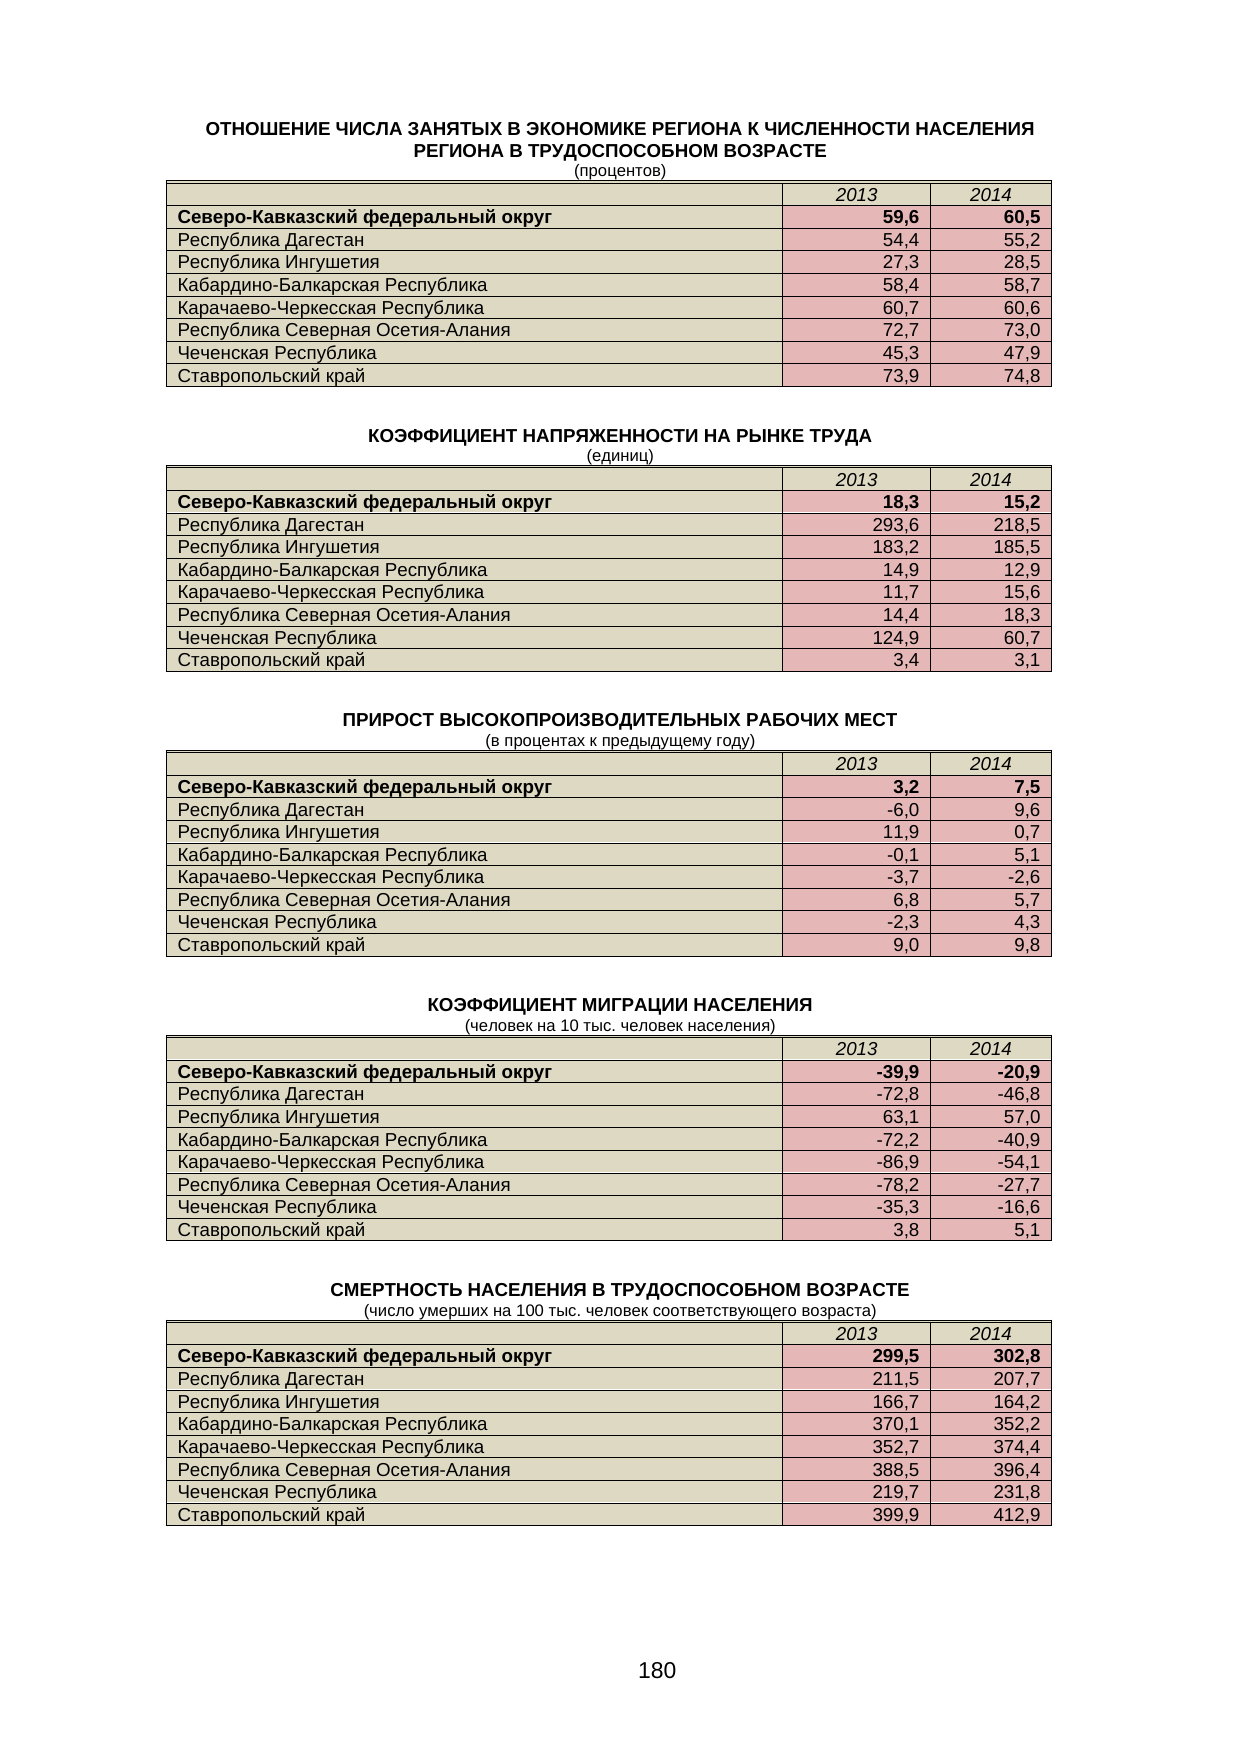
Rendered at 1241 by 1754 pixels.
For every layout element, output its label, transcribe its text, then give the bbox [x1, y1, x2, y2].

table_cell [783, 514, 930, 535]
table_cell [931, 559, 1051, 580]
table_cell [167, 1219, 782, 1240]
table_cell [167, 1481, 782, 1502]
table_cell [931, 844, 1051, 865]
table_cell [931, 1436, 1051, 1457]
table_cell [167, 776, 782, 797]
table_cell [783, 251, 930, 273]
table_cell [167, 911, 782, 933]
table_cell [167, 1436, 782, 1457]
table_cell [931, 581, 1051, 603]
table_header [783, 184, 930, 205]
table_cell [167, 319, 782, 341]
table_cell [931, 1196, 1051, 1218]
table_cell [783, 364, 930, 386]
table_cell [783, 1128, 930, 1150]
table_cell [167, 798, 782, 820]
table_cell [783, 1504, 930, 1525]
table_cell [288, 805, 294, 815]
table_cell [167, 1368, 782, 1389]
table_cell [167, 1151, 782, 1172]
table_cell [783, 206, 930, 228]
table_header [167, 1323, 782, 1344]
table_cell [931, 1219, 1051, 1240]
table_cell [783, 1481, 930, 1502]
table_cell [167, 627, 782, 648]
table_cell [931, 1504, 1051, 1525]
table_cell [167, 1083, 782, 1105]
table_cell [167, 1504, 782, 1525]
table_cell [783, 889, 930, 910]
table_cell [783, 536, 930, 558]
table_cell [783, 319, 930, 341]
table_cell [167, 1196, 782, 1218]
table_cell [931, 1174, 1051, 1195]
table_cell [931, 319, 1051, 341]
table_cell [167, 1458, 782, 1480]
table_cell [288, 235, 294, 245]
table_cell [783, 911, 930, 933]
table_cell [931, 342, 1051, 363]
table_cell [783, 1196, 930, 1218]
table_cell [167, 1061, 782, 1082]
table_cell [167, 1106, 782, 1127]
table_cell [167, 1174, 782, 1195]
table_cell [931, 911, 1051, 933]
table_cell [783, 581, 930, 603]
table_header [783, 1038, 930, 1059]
text (единиц) [177, 446, 1063, 465]
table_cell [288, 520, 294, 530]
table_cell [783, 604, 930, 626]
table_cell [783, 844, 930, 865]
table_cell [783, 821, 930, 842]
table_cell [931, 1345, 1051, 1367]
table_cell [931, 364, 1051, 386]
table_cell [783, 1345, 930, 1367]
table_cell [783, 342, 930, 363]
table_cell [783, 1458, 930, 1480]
text (число умерших на 100 тыс. человек соответствующего возраста) [177, 1300, 1063, 1319]
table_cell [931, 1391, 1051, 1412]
subtitle ПРИРОСТ ВЫСОКОПРОИЗВОДИТЕЛЬНЫХ РАБОЧИХ МЕСТ [177, 709, 1063, 731]
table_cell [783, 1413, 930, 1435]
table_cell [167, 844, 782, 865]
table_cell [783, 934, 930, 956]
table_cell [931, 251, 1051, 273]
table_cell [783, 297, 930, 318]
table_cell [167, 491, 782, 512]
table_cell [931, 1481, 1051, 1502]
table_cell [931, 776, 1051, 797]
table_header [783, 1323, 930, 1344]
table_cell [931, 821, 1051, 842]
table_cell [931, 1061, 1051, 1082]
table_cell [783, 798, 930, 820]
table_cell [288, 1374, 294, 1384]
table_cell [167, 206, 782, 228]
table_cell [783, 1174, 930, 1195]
text (человек на 10 тыс. человек населения) [177, 1016, 1063, 1035]
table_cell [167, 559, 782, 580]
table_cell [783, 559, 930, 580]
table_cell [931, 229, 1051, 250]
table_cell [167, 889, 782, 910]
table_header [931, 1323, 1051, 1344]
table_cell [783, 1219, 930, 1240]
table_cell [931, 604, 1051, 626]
subtitle КОЭФФИЦИЕНТ НАПРЯЖЕННОСТИ НА РЫНКЕ ТРУДА [177, 424, 1063, 446]
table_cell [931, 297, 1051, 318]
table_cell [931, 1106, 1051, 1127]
text (в процентах к предыдущему году) [177, 731, 1063, 750]
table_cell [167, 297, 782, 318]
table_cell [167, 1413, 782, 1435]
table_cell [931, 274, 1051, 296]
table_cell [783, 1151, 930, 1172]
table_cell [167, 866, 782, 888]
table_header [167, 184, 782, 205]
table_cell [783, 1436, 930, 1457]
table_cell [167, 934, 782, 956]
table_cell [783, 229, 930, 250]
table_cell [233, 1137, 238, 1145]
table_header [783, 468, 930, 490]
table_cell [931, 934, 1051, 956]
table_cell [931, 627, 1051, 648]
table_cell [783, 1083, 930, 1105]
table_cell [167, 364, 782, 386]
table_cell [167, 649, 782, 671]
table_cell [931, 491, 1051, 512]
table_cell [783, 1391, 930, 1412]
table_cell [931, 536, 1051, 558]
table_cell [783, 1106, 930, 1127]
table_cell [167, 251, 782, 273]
text (процентов) [177, 161, 1063, 180]
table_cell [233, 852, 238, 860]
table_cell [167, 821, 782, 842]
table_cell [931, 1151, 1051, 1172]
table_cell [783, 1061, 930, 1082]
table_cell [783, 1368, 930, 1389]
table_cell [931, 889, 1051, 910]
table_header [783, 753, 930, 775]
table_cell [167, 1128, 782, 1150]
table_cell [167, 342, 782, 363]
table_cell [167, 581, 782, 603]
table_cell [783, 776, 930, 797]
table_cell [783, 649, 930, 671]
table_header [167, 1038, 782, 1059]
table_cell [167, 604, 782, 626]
subtitle ОТНОШЕНИЕ ЧИСЛА ЗАНЯТЫХ В ЭКОНОМИКЕ РЕГИОНА К ЧИСЛЕННОСТИ НАСЕЛЕНИЯ РЕГИОНА В ТРУДОСПОСОБНОМ ВОЗРАСТЕ [177, 118, 1063, 161]
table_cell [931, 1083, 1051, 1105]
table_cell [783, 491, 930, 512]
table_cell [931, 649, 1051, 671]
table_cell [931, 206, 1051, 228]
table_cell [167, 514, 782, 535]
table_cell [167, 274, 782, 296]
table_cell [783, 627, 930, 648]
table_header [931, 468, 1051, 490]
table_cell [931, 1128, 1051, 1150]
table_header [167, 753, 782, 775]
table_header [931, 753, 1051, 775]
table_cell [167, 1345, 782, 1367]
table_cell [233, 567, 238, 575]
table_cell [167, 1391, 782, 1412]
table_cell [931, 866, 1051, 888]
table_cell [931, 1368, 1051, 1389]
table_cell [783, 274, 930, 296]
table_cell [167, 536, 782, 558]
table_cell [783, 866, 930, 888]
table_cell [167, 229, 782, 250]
subtitle КОЭФФИЦИЕНТ МИГРАЦИИ НАСЕЛЕНИЯ [177, 994, 1063, 1016]
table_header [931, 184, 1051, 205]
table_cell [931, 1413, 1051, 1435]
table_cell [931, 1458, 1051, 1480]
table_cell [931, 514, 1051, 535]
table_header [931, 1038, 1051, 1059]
subtitle СМЕРТНОСТЬ НАСЕЛЕНИЯ В ТРУДОСПОСОБНОМ ВОЗРАСТЕ [177, 1279, 1063, 1300]
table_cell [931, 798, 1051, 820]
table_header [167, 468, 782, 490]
